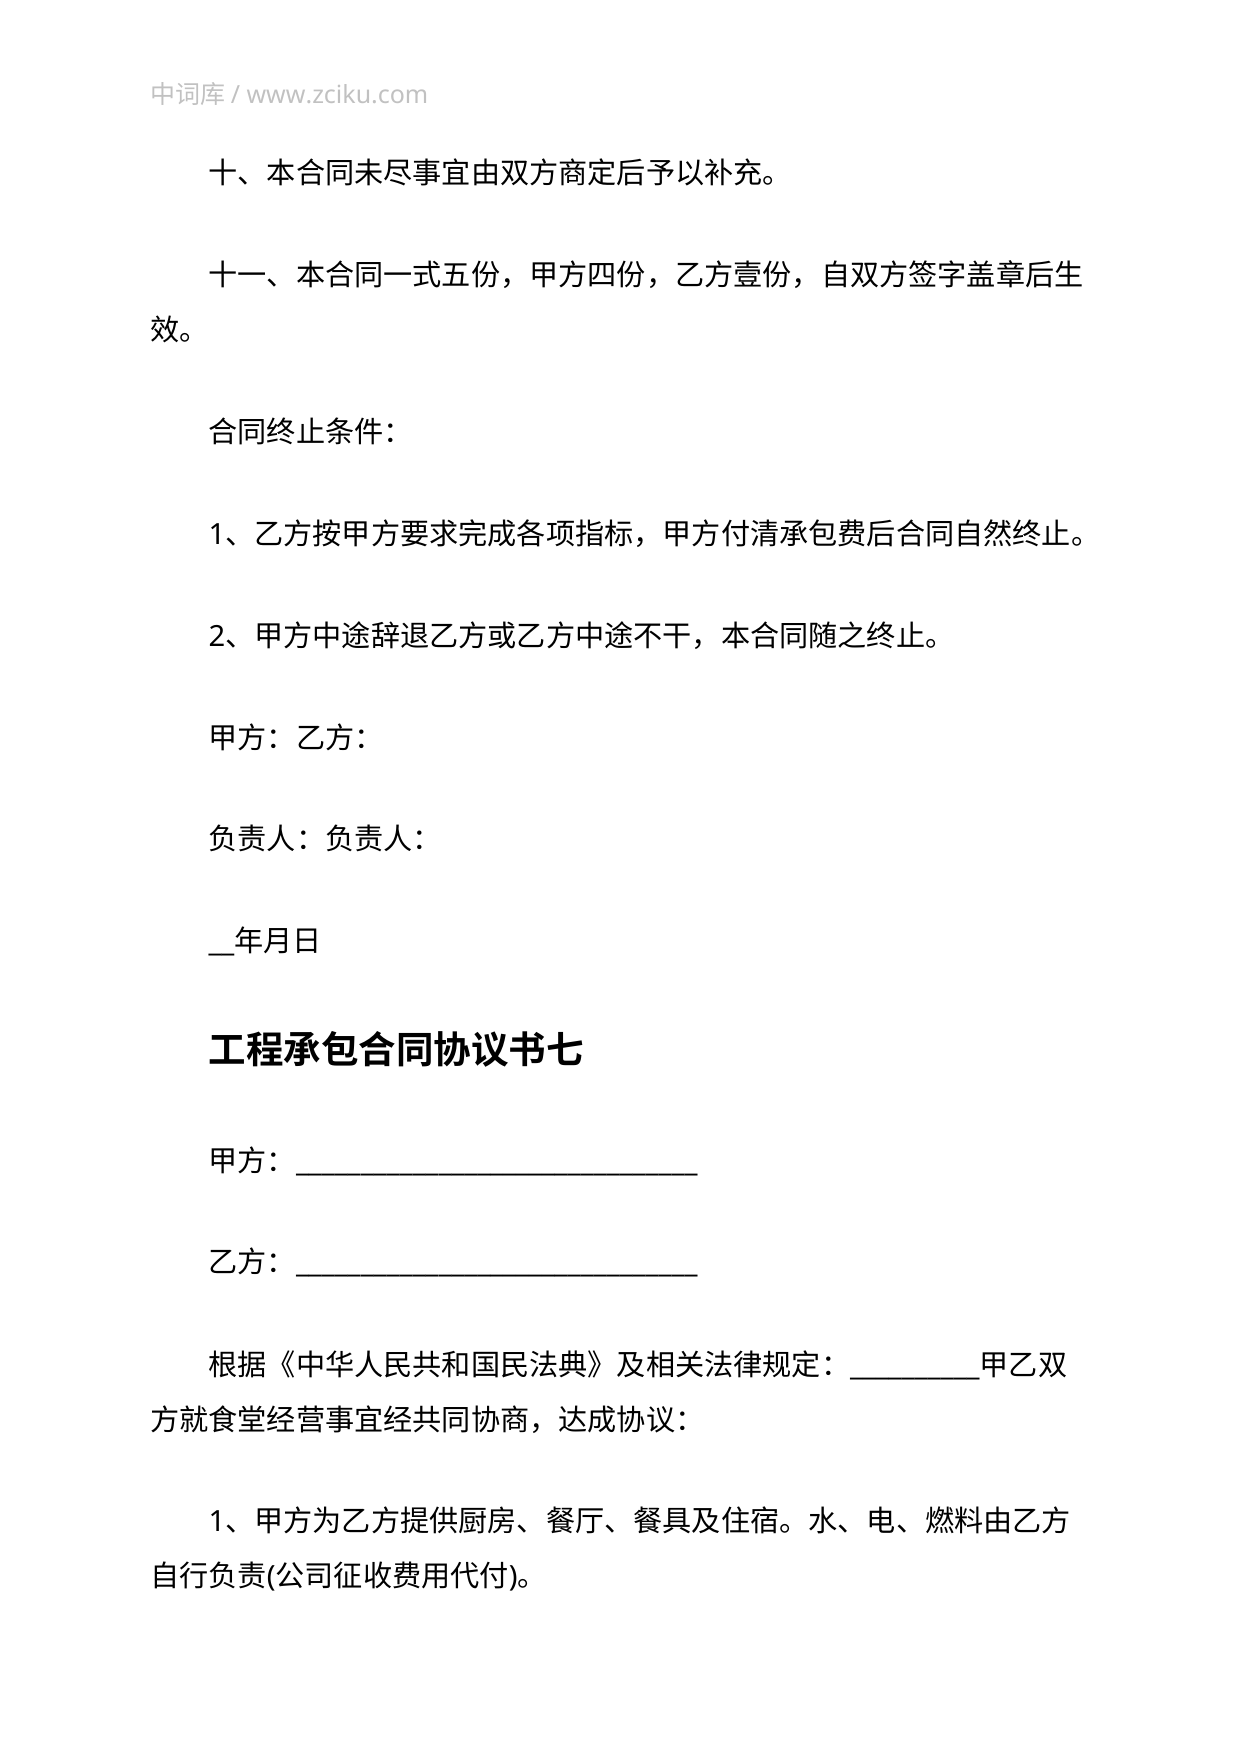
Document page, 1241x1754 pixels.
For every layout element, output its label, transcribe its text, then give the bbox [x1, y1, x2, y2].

text 负责人：负责人： [150, 816, 1090, 858]
text 甲方：_______________________________ [150, 1137, 1090, 1179]
text 2、甲方中途辞退乙方或乙方中途不干，本合同随之终止。 [150, 612, 1090, 654]
text 十、本合同未尽事宜由双方商定后予以补充。 [150, 150, 1090, 192]
text 根据《中华人民共和国民法典》及相关法律规定：__________甲乙双方就食堂经营事宜经共同协商，达成协议： [150, 1341, 1090, 1438]
text 乙方：_______________________________ [150, 1239, 1090, 1281]
text 合同终止条件： [150, 408, 1090, 451]
text 工程承包合同协议书七 [150, 1020, 1090, 1074]
text 1、乙方按甲方要求完成各项指标，甲方付清承包费后合同自然终止。 [150, 510, 1090, 553]
text 1、甲方为乙方提供厨房、餐厅、餐具及住宿。水、电、燃料由乙方自行负责(公司征收费用代付)。 [150, 1498, 1090, 1595]
text 十一、本合同一式五份，甲方四份，乙方壹份，自双方签字盖章后生效。 [150, 252, 1090, 349]
text 甲方：乙方： [150, 714, 1090, 756]
text __年月日 [150, 918, 1090, 960]
